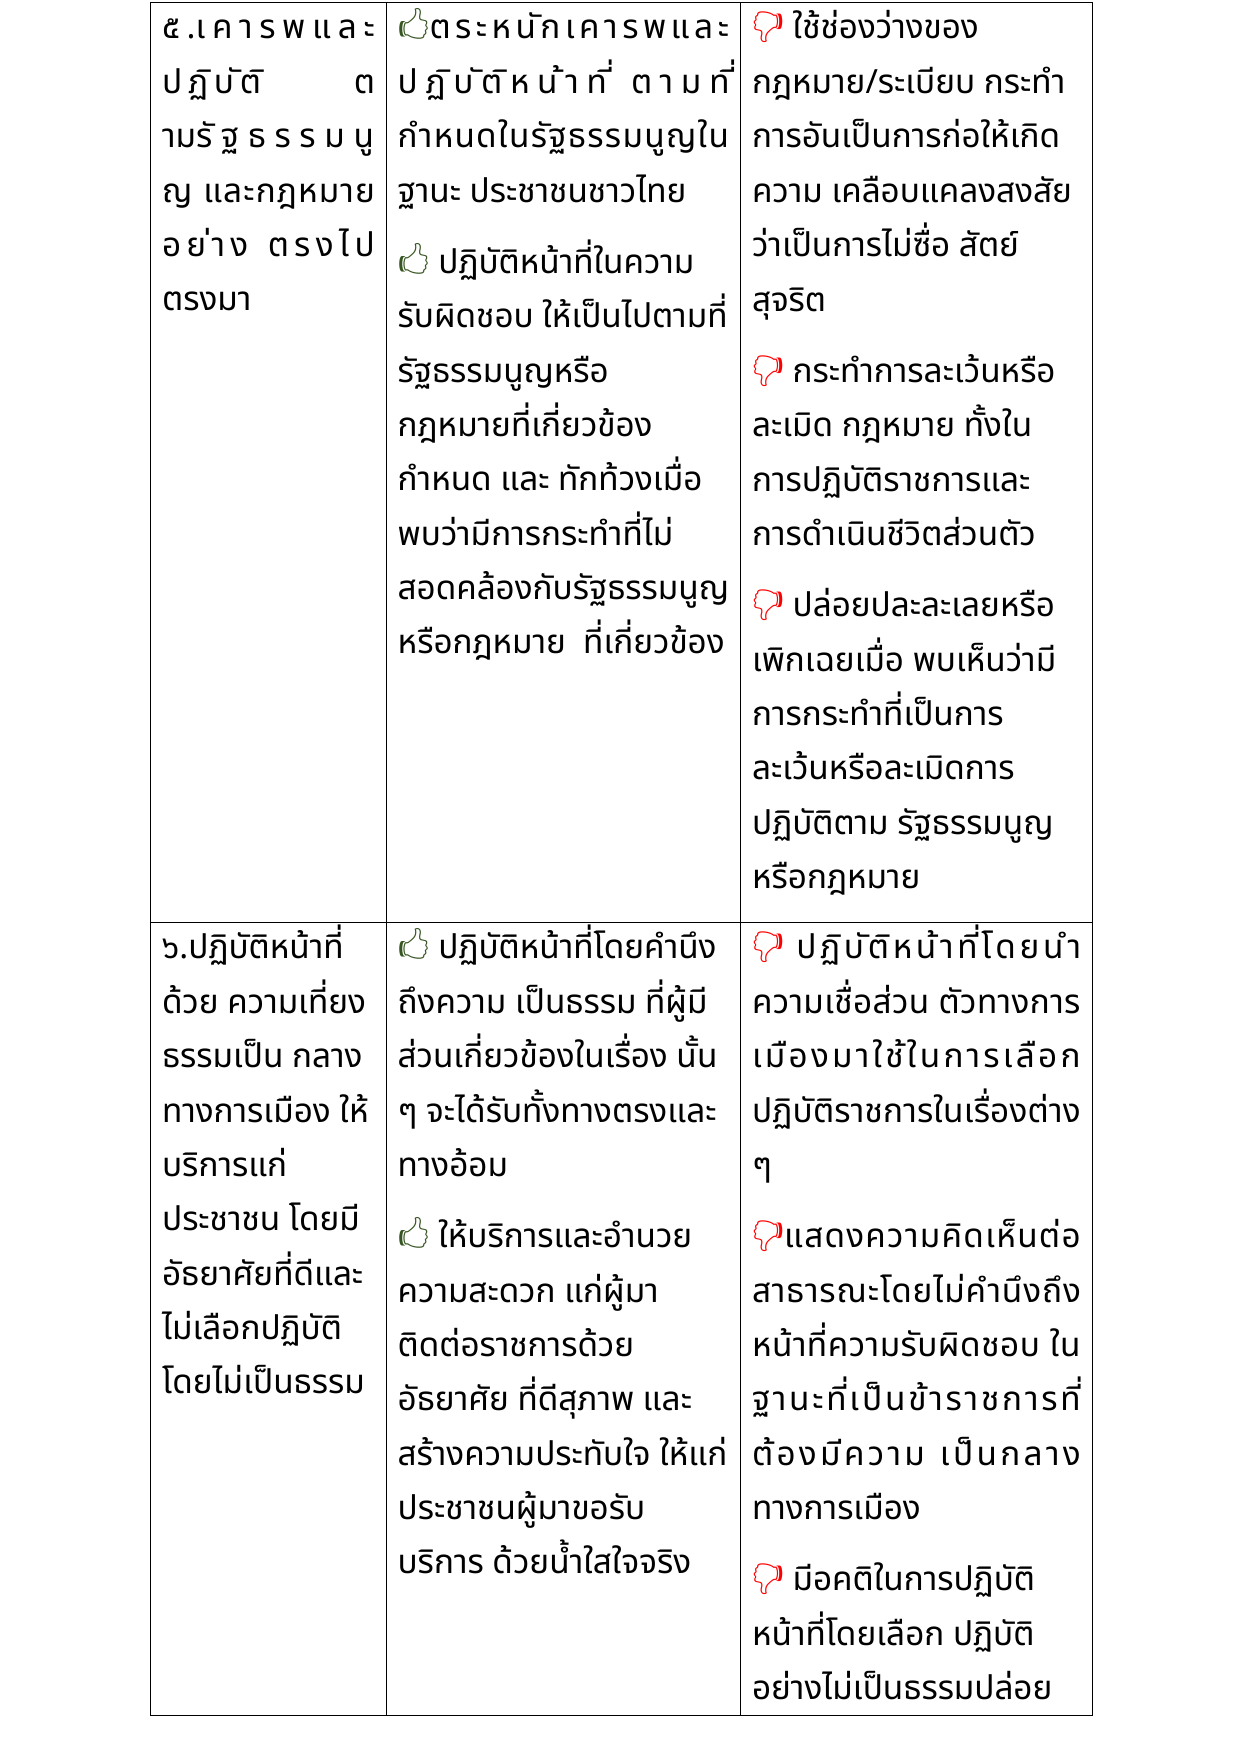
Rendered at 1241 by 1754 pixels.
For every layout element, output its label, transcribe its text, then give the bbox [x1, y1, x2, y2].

table_cell 🖒ตระหนักเคารพและปฏิบัติหน้าที่ ตามที่กำหนดในรัฐธรรมนูญในฐานะ ประชาชนชาวไทย 🖒 ปฏิบัติหน้าที่ในความรับผิดชอบ ให้เป็นไปตามที่รัฐธรรมนูญหรือ กฎหมายที่เกี่ยวข้องกำหนด และ ทักท้วงเมื่อพบว่ามีการกระทำที่ไม่ สอดคล้องกับรัฐธรรมนูญหรือกฎหมาย ที่เกี่ยวข้อง [387, 3, 740, 922]
table_cell ๕.เคารพและปฏิบัติ ต ามรั ฐ ธ ร ร ม นู ญ และกฎหมายอย่าง ตรงไปตรงมา [151, 3, 386, 922]
table_cell 🖓 ใช้ช่องว่างของกฎหมาย/ระเบียบ กระทำการอันเป็นการก่อให้เกิดความ เคลือบแคลงสงสัยว่าเป็นการไม่ซื่อ สัตย์สุจริต 🖓 กระทำการละเว้นหรือละเมิด กฎหมาย ทั้งในการปฏิบัติราชการและ การดำเนินชีวิตส่วนตัว 🖓 ปล่อยปละละเลยหรือเพิกเฉยเมื่อ พบเห็นว่ามีการกระทำที่เป็นการ ละเว้นหรือละเมิดการปฏิบัติตาม รัฐธรรมนูญหรือกฎหมาย [741, 3, 1092, 922]
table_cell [387, 923, 740, 1714]
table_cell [151, 923, 386, 1714]
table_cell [741, 923, 1092, 1714]
